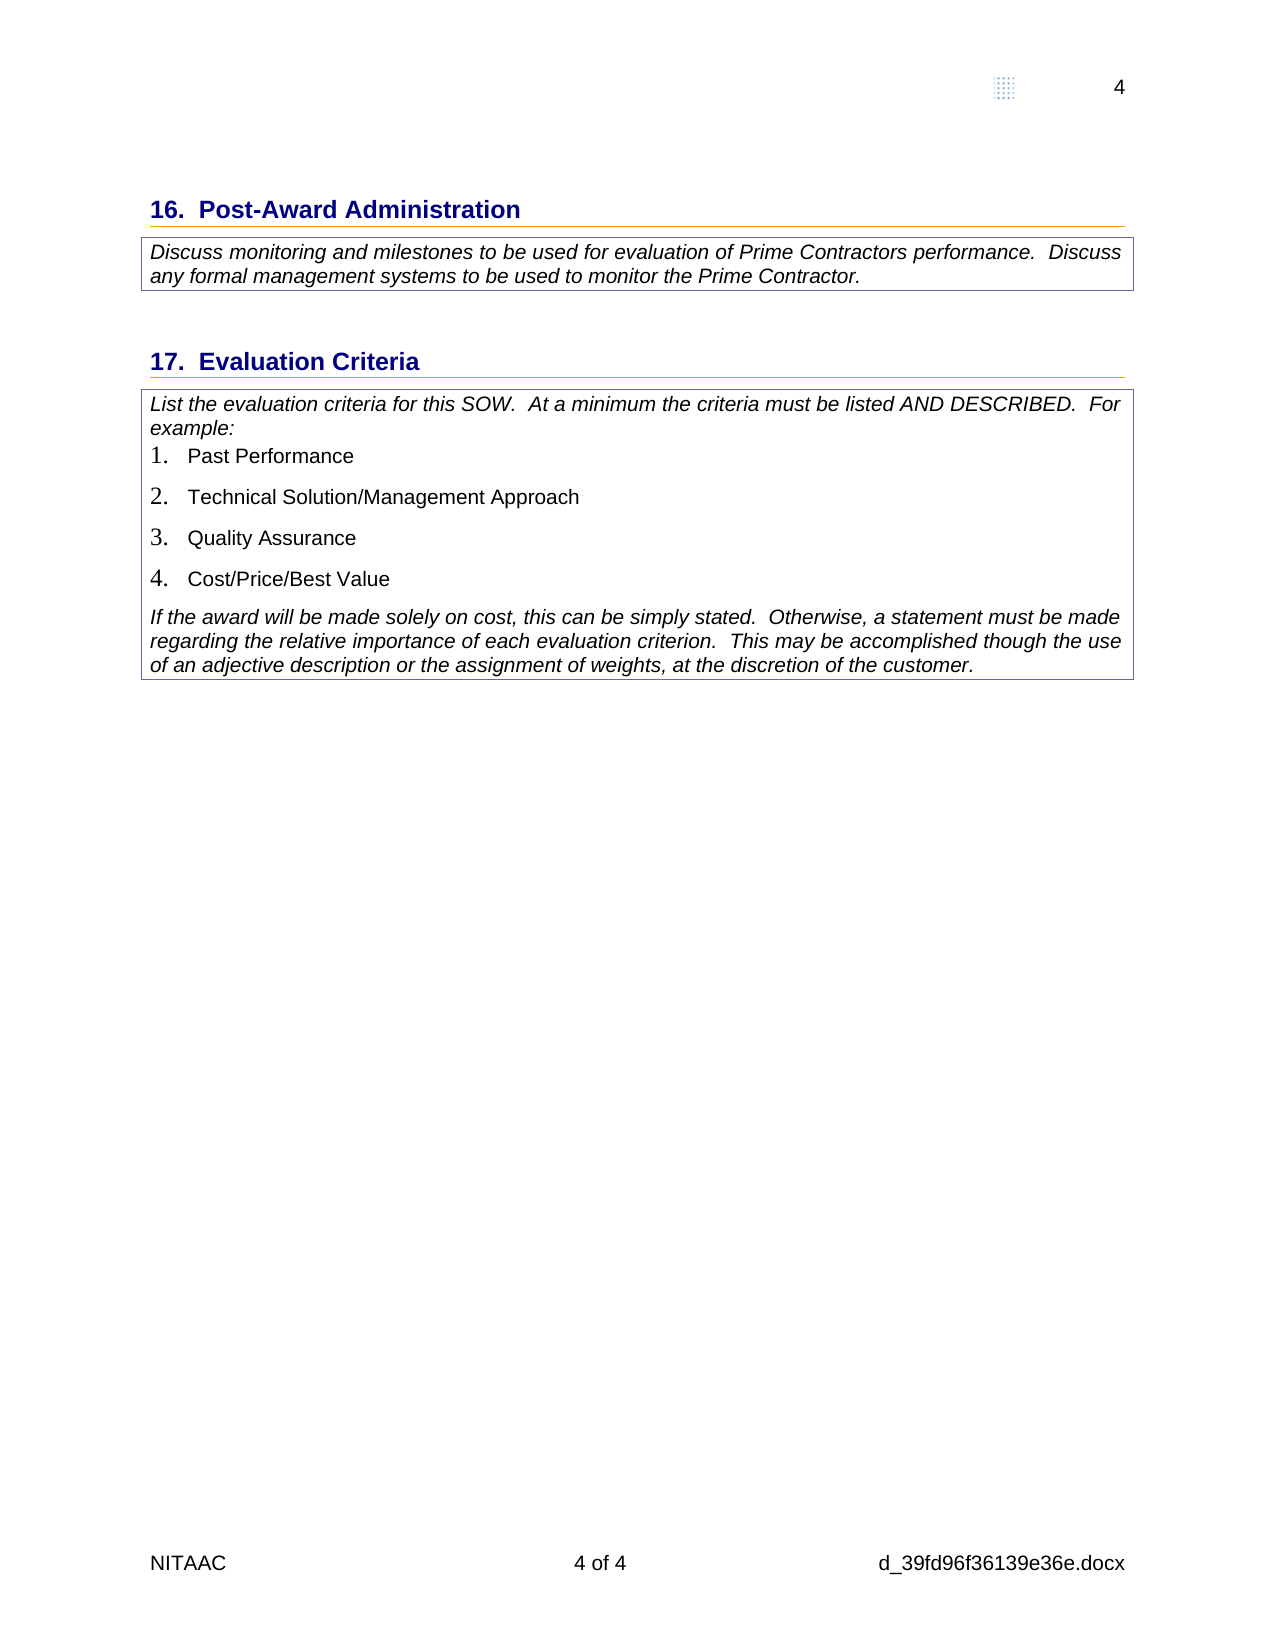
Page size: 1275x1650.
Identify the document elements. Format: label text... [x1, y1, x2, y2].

text If the award will be made solely on cost, this can be simply stated. Otherwise, a statement must be made regarding the relative importance of each evaluation criterion. This may be accomplished though the use of an adjective description or the assignment of weights, at the discretion of the customer. [142, 602, 1133, 679]
picture [993, 73, 1014, 99]
subtitle Post-Award Administration [150, 195, 1125, 226]
text List the evaluation criteria for this SOW. At a minimum the criteria must be listed AND DESCRIBED. For example: [142, 390, 1133, 440]
list Quality Assurance [142, 519, 1133, 551]
list Technical Solution/Management Approach [142, 478, 1133, 510]
list Past Performance [150, 440, 1125, 468]
subtitle Evaluation Criteria [150, 346, 1125, 377]
list Cost/Price/Best Value [142, 560, 1133, 592]
text Discuss monitoring and milestones to be used for evaluation of Prime Contractors performance. Discuss any formal management systems to be used to monitor the Prime Contractor. [142, 238, 1133, 290]
